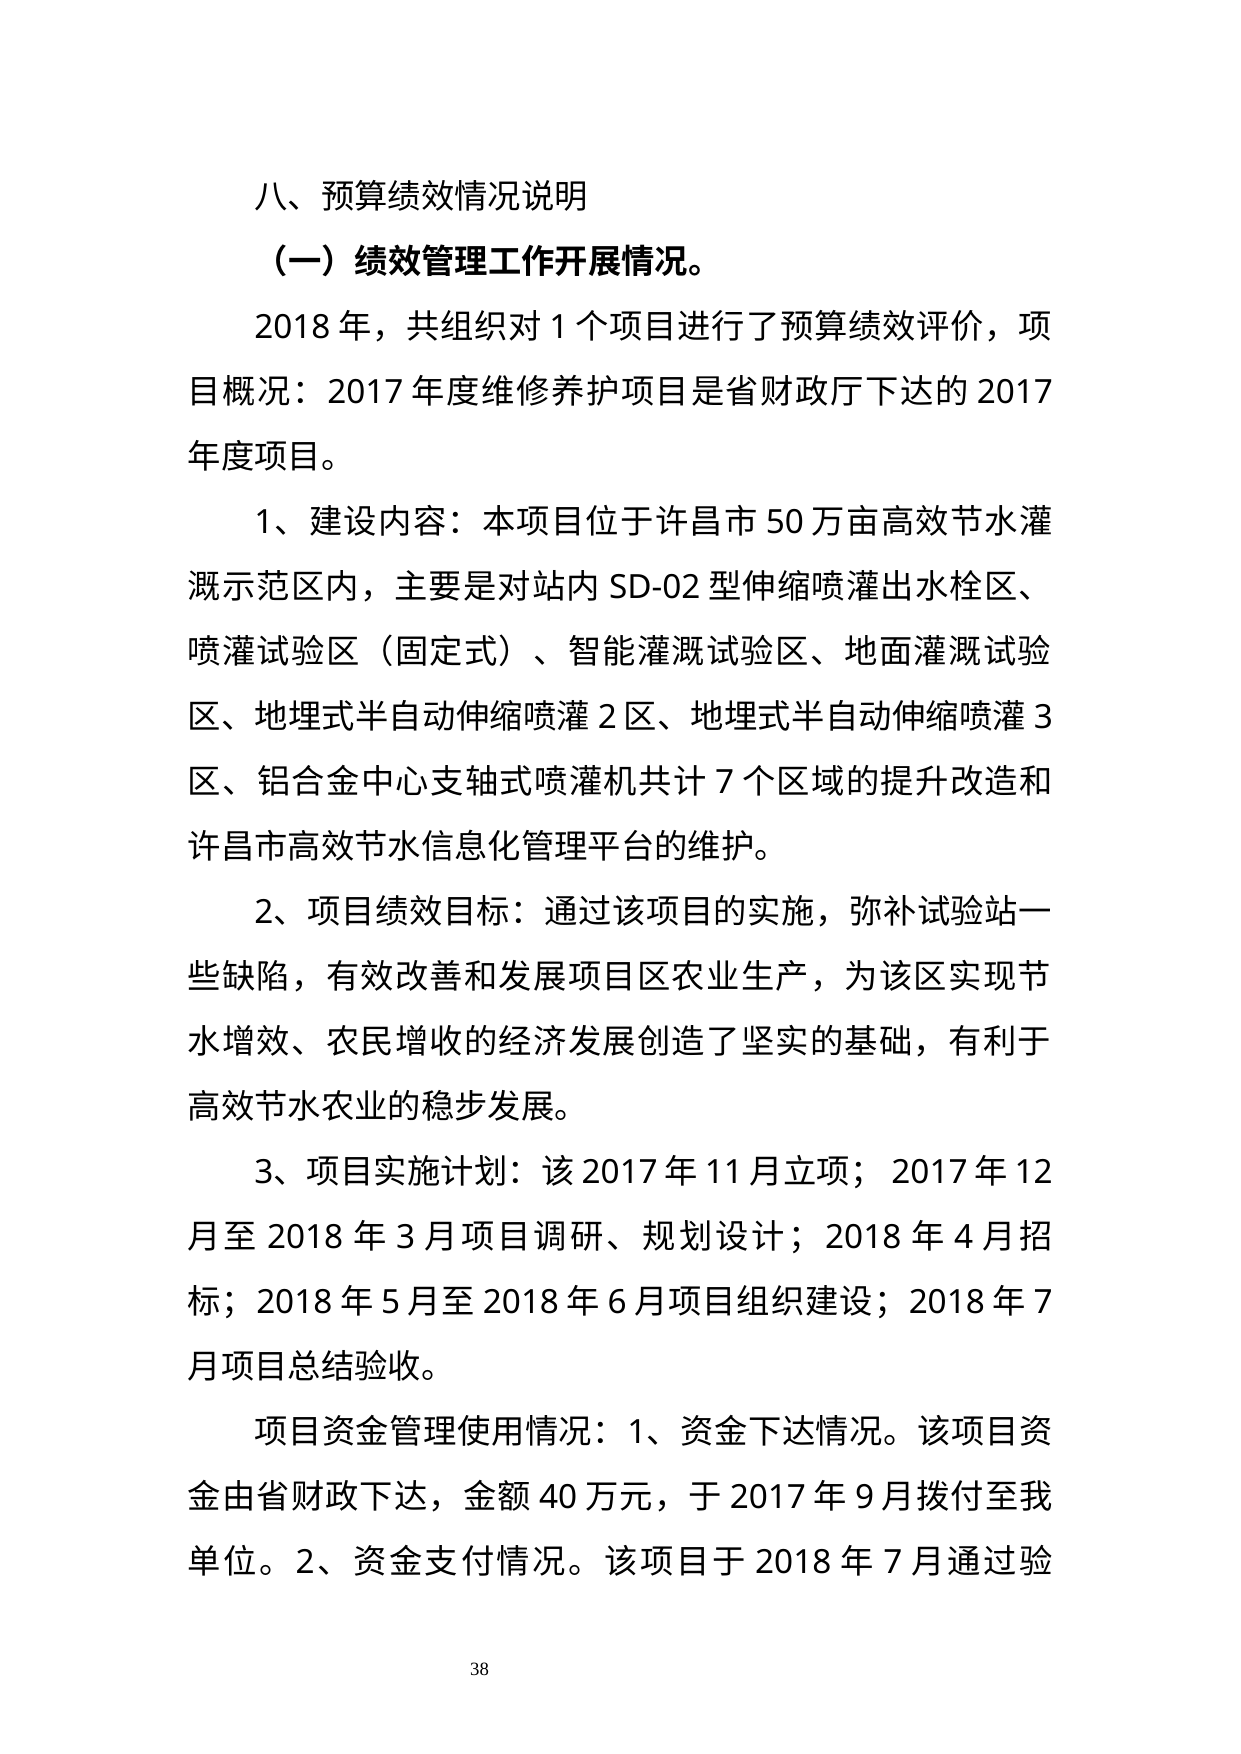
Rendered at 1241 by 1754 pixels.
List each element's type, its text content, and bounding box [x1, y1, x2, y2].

text 2、项目绩效目标：通过该项目的实施，弥补试验站一些缺陷，有效改善和发展项目区农业生产，为该区实现节水增效、农民增收的经济发展创造了坚实的基础，有利于高效节水农业的稳步发展。 [187, 877, 1053, 1137]
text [187, 1397, 1053, 1592]
text 3、项目实施计划：该2017年11月立项； 2017年12月至2018年3月项目调研、规划设计；2018年4月招标；2018年5月至2018年6月项目组织建设；2018年7月项目总结验收。 [187, 1137, 1053, 1397]
text （一）绩效管理工作开展情况。 [187, 227, 1053, 292]
text 2018年，共组织对1个项目进行了预算绩效评价，项目概况：2017年度维修养护项目是省财政厅下达的2017年度项目。 [187, 292, 1053, 487]
text 八、预算绩效情况说明 [187, 162, 1053, 227]
text 1、建设内容：本项目位于许昌市50万亩高效节水灌溉示范区内，主要是对站内SD-02型伸缩喷灌出水栓区、喷灌试验区（固定式）、智能灌溉试验区、地面灌溉试验区、地埋式半自动伸缩喷灌2区、地埋式半自动伸缩喷灌3区、铝合金中心支轴式喷灌机共计7个区域的提升改造和许昌市高效节水信息化管理平台的维护。 [187, 487, 1053, 877]
